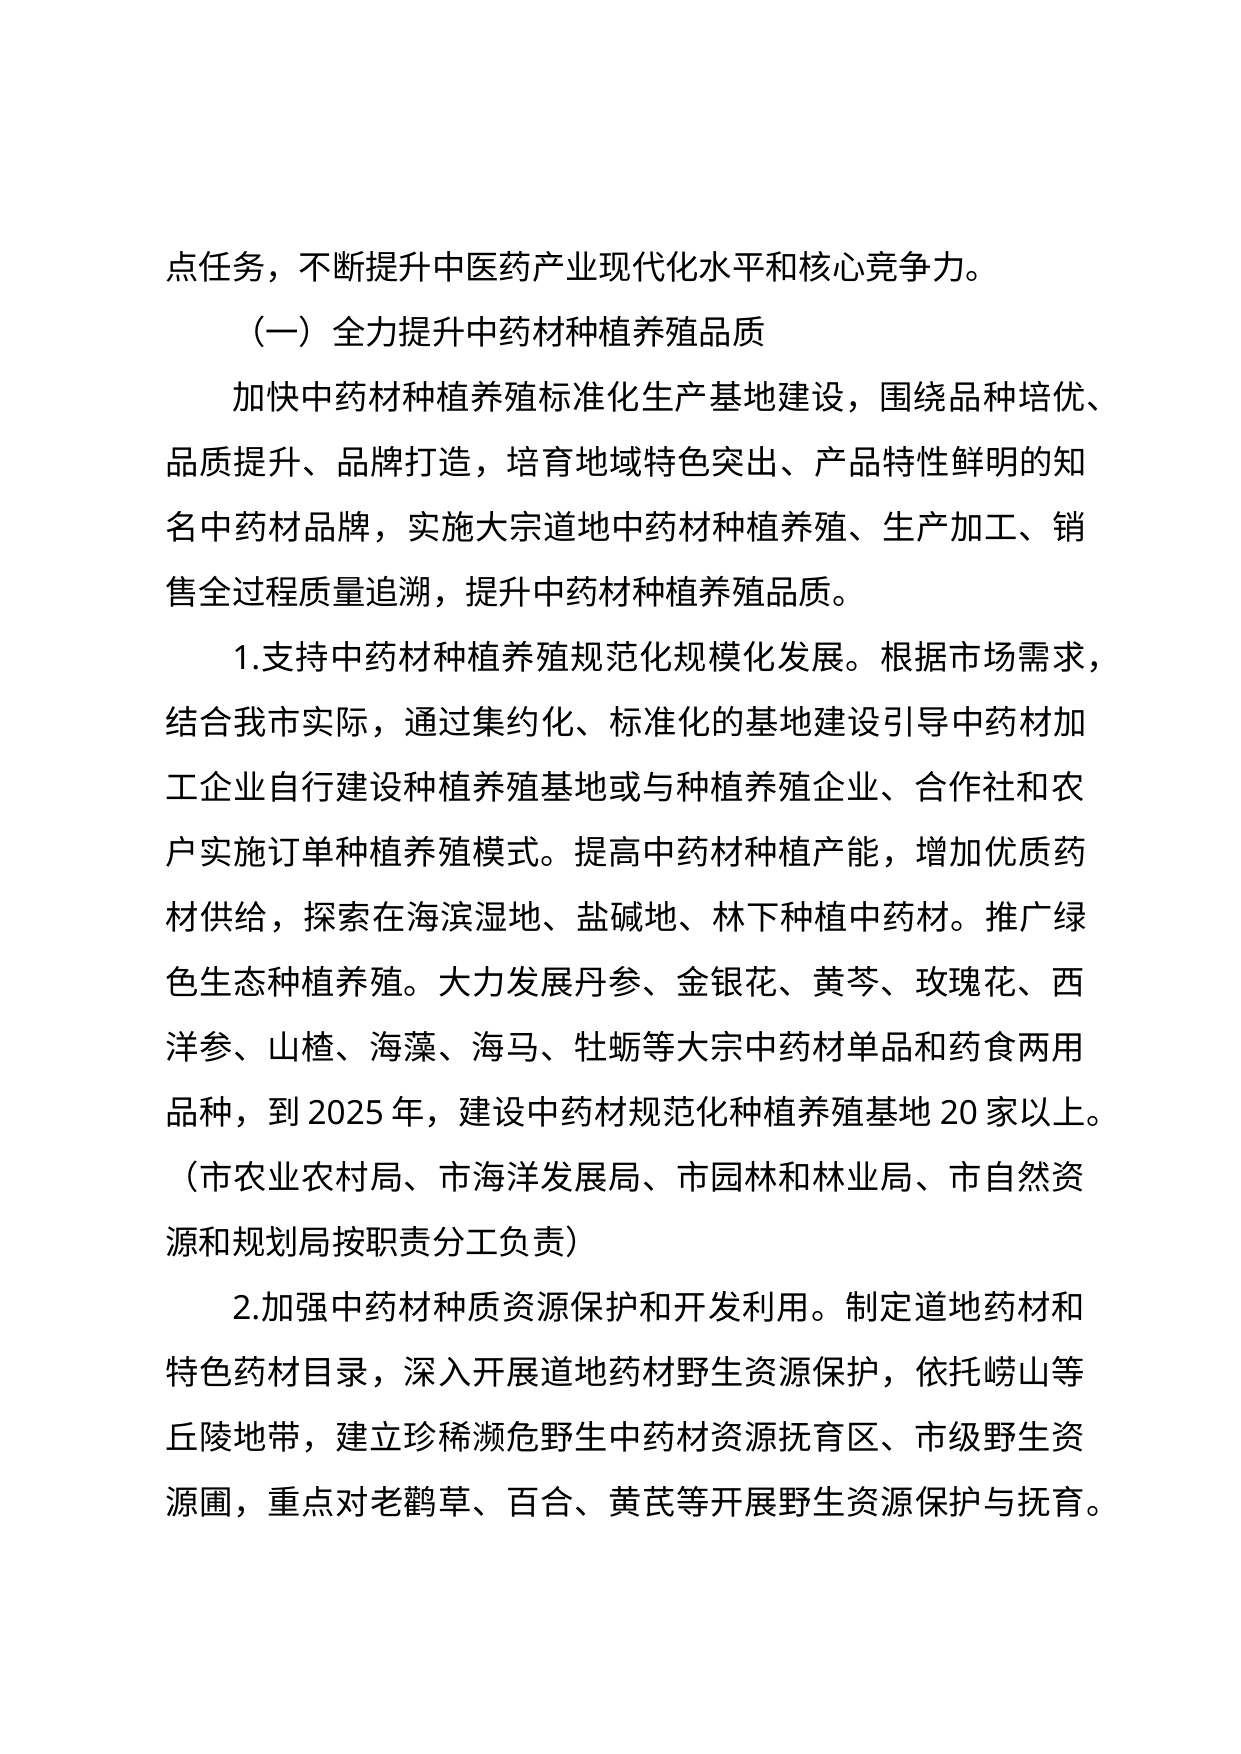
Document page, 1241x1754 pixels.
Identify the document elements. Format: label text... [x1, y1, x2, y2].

text 加快中药材种植养殖标准化生产基地建设，围绕品种培优、品质提升、品牌打造，培育地域特色突出、产品特性鲜明的知名中药材品牌，实施大宗道地中药材种植养殖、生产加工、销售全过程质量追溯，提升中药材种植养殖品质。 [165, 363, 1087, 623]
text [165, 1273, 1087, 1533]
text 1.支持中药材种植养殖规范化规模化发展。根据市场需求，结合我市实际，通过集约化、标准化的基地建设引导中药材加工企业自行建设种植养殖基地或与种植养殖企业、合作社和农户实施订单种植养殖模式。提高中药材种植产能，增加优质药材供给，探索在海滨湿地、盐碱地、林下种植中药材。推广绿色生态种植养殖。大力发展丹参、金银花、黄芩、玫瑰花、西洋参、山楂、海藻、海马、牡蛎等大宗中药材单品和药食两用品种，到2025年，建设中药材规范化种植养殖基地20家以上。（市农业农村局、市海洋发展局、市园林和林业局、市自然资源和规划局按职责分工负责） [165, 623, 1087, 1273]
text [165, 233, 1087, 298]
text （一）全力提升中药材种植养殖品质 [165, 298, 1087, 363]
